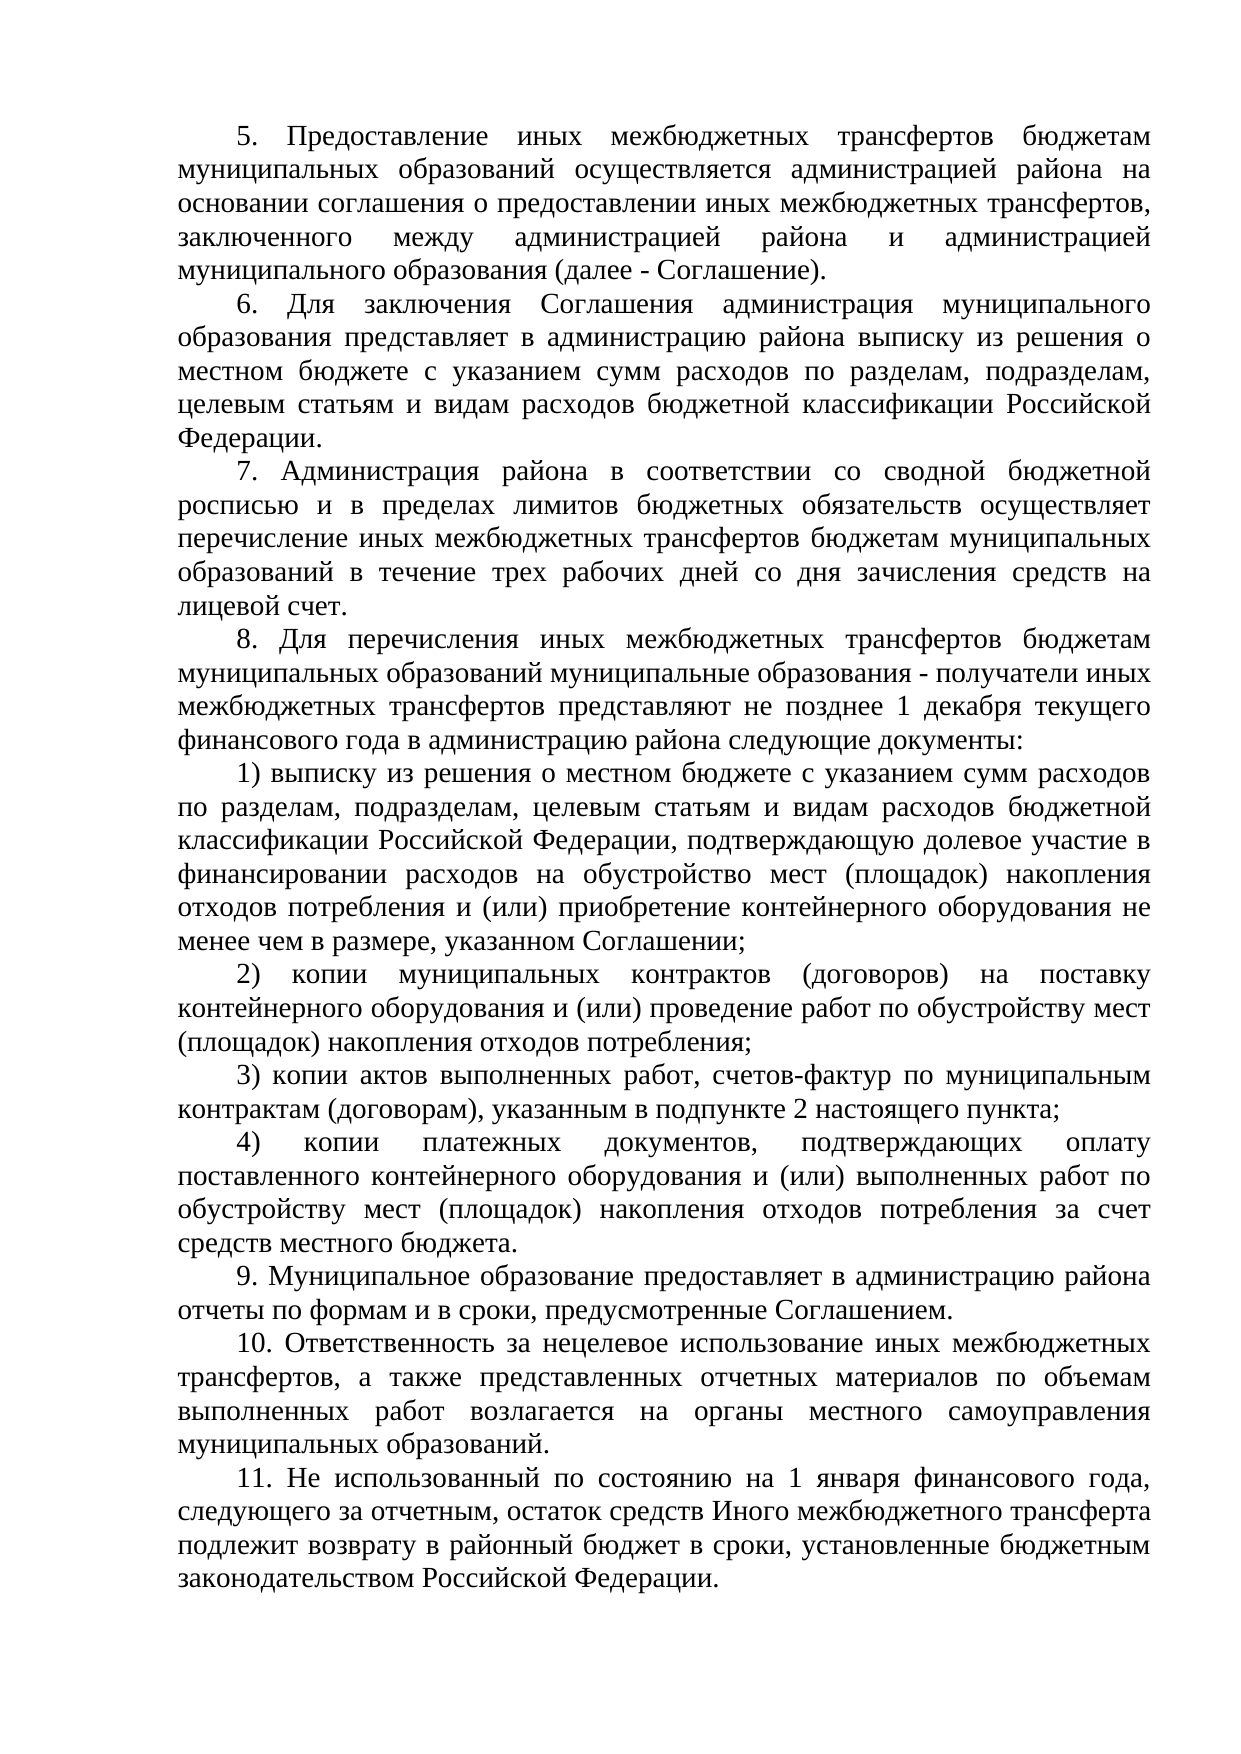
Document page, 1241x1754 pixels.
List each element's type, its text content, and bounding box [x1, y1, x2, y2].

text 5. Предоставление иных межбюджетных трансфертов бюджетам муниципальных образований осуществляется администрацией района на основании соглашения о предоставлении иных межбюджетных трансфертов, заключенного между администрацией района и администрацией муниципального образования (далее - Соглашение). [177, 118, 1152, 286]
text 11. Не использованный по состоянию на 1 января финансового года, следующего за отчетным, остаток средств Иного межбюджетного трансферта подлежит возврату в районный бюджет в сроки, установленные бюджетным законодательством Российской Федерации. [177, 1460, 1152, 1594]
text 1) выписку из решения о местном бюджете с указанием сумм расходов по разделам, подразделам, целевым статьям и видам расходов бюджетной классификации Российской Федерации, подтверждающую долевое участие в финансировании расходов на обустройство мест (площадок) накопления отходов потребления и (или) приобретение контейнерного оборудования не менее чем в размере, указанном Соглашении; [177, 755, 1152, 957]
text 10. Ответственность за нецелевое использование иных межбюджетных трансфертов, а также представленных отчетных материалов по объемам выполненных работ возлагается на органы местного самоуправления муниципальных образований. [177, 1326, 1152, 1460]
text 2) копии муниципальных контрактов (договоров) на поставку контейнерного оборудования и (или) проведение работ по обустройству мест (площадок) накопления отходов потребления; [177, 957, 1152, 1057]
text 7. Администрация района в соответствии со сводной бюджетной росписью и в пределах лимитов бюджетных обязательств осуществляет перечисление иных межбюджетных трансфертов бюджетам муниципальных образований в течение трех рабочих дней со дня зачисления средств на лицевой счет. [177, 453, 1152, 621]
text 6. Для заключения Соглашения администрация муниципального образования представляет в администрацию района выписку из решения о местном бюджете с указанием сумм расходов по разделам, подразделам, целевым статьям и видам расходов бюджетной классификации Российской Федерации. [177, 286, 1152, 453]
text 3) копии актов выполненных работ, счетов-фактур по муниципальным контрактам (договорам), указанным в подпункте 2 настоящего пункта; [177, 1057, 1152, 1124]
text 8. Для перечисления иных межбюджетных трансфертов бюджетам муниципальных образований муниципальные образования - получатели иных межбюджетных трансфертов представляют не позднее 1 декабря текущего финансового года в администрацию района следующие документы: [177, 621, 1152, 755]
text 9. Муниципальное образование предоставляет в администрацию района отчеты по формам и в сроки, предусмотренные Соглашением. [177, 1258, 1152, 1326]
text 4) копии платежных документов, подтверждающих оплату поставленного контейнерного оборудования и (или) выполненных работ по обустройству мест (площадок) накопления отходов потребления за счет средств местного бюджета. [177, 1124, 1152, 1258]
